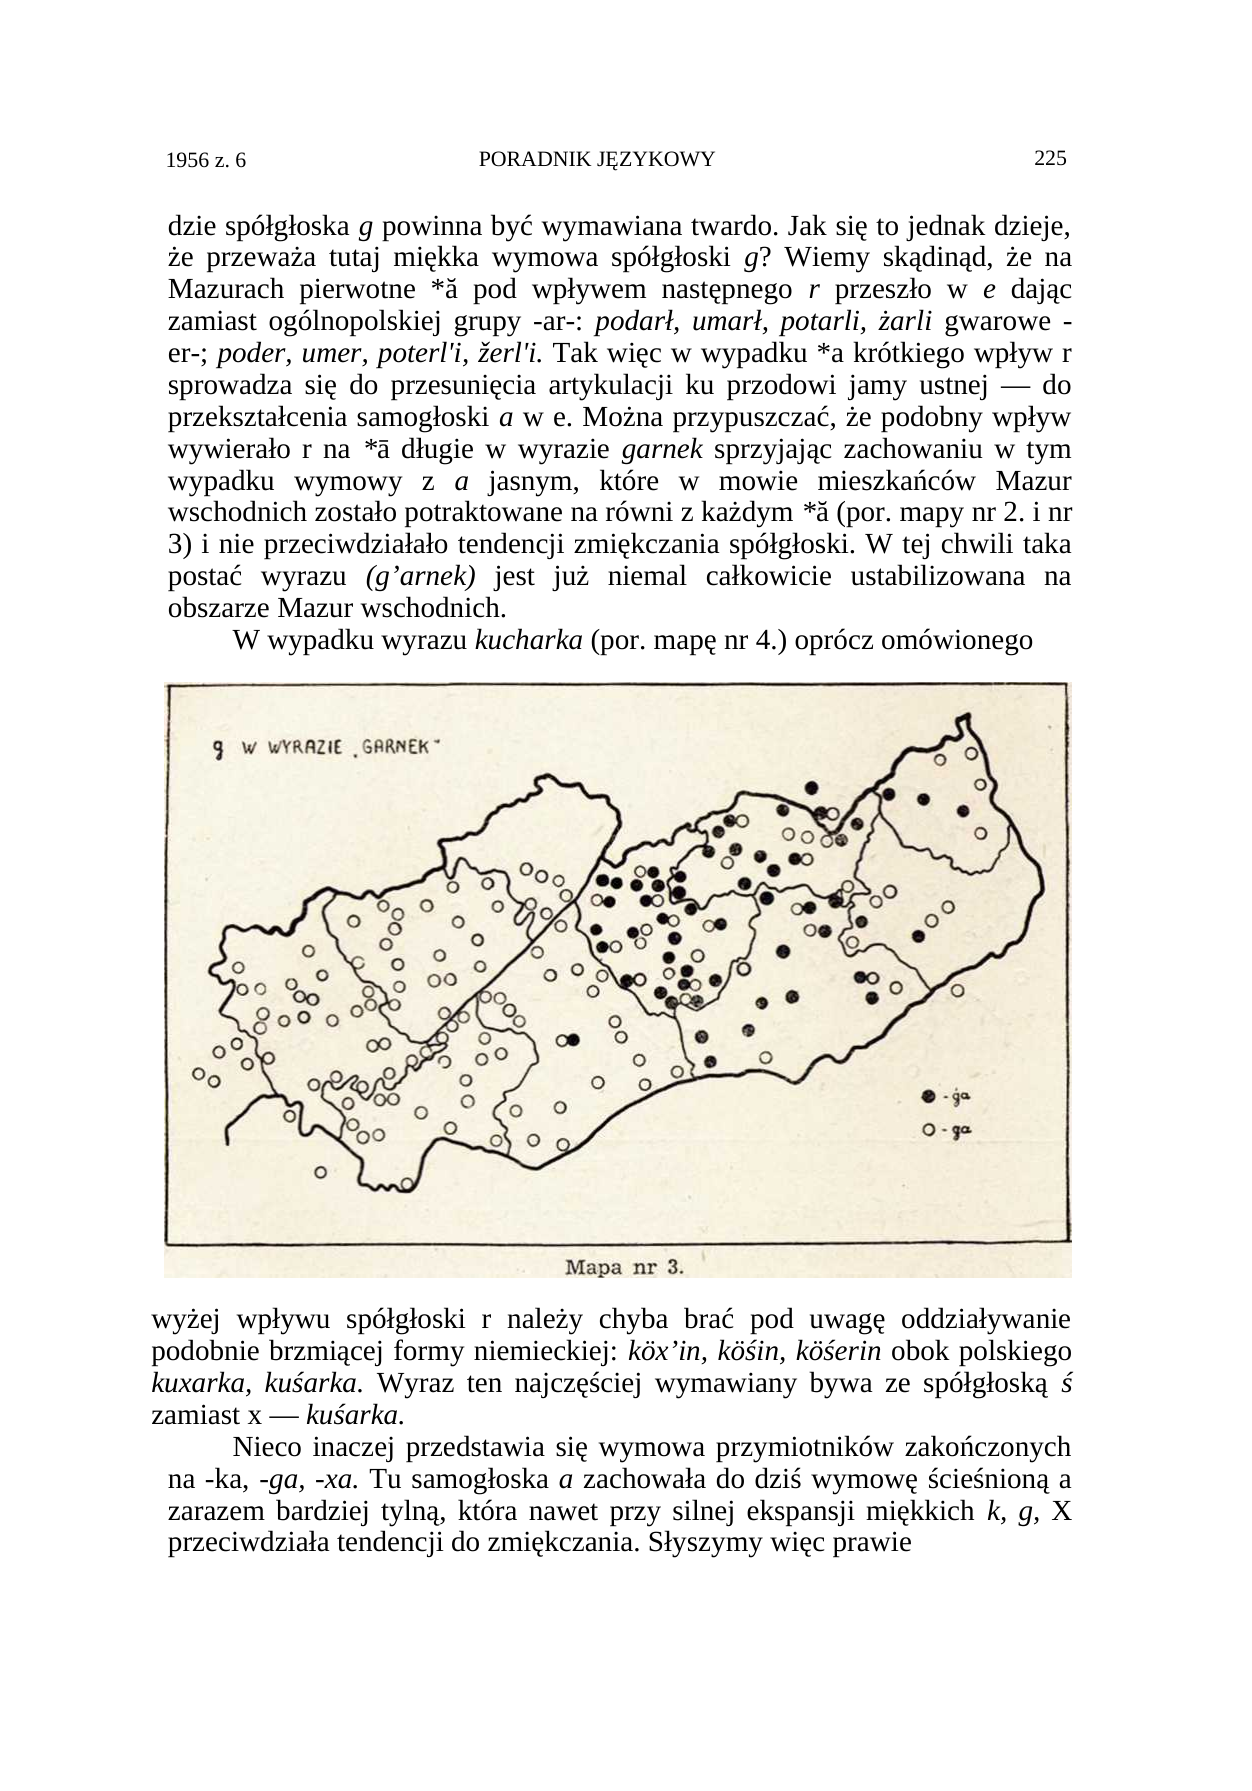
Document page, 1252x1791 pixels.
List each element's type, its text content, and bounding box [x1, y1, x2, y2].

text Nieco inaczej przedstawia się wymowa przymiotników zakończonych na -ka, -gа, -xa. Tu samogłoska a zachowała do dziś wymowę ścieśnioną a zarazem bardziej tylną, która nawet przy silnej ekspansji miękkich k, g, X przeciwdziała tendencji do zmiękczania. Słyszymy więc prawie [168, 1431, 1072, 1558]
text 1956 z. 6 [165, 150, 246, 172]
text W wypadku wyrazu kucharka (por. mapę nr 4.) oprócz omówionego [168, 624, 1072, 656]
text wyżej wpływu spółgłoski r należy chyba brać pod uwagę oddziaływanie podobnie brzmiącej formy niemieckiej: köx’in, köśin, köśerin obok polskiego kuxarka, kuśarka. Wyraz ten najczęściej wymawiany bywa ze spółgłoską ś zamiast x — kuśarka. [151, 1303, 1072, 1431]
text 225 [1034, 148, 1067, 170]
text dzie spółgłoska g powinna być wymawiana twardo. Jak się to jednak dzieje, że przeważa tutaj miękka wymowa spółgłoski g? Wiemy skądinąd, że na Mazurach pierwotne *ă pod wpływem następnego r przeszło w e dając zamiast ogólnopolskiej grupy -ar-: podarł, umarł, potarli, żarli gwarowe -er-; poder, umer, poterl'i, žerl'i. Tak więc w wypadku *a krótkiego wpływ r sprowadza się do przesunięcia artykulacji ku przodowi jamy ustnej — do przekształcenia samogłoski a w e. Można przypuszczać, że podobny wpływ wywierało r na *ā długie w wyrazie garnek sprzyjając zachowaniu w tym wypadku wymowy z a jasnym, które w mowie mieszkańców Mazur wschodnich zostało potraktowane na równi z każdym *ă (por. mapy nr 2. i nr 3) i nie przeciwdziałało tendencji zmiękczania spółgłoski. W tej chwili taka postać wyrazu (g’arnek) jest już niemal całkowicie ustabilizowana na obszarze Mazur wschodnich. [168, 209, 1072, 624]
picture [164, 682, 1072, 1278]
text PORADNIK JĘZYKOWY [478, 149, 716, 171]
